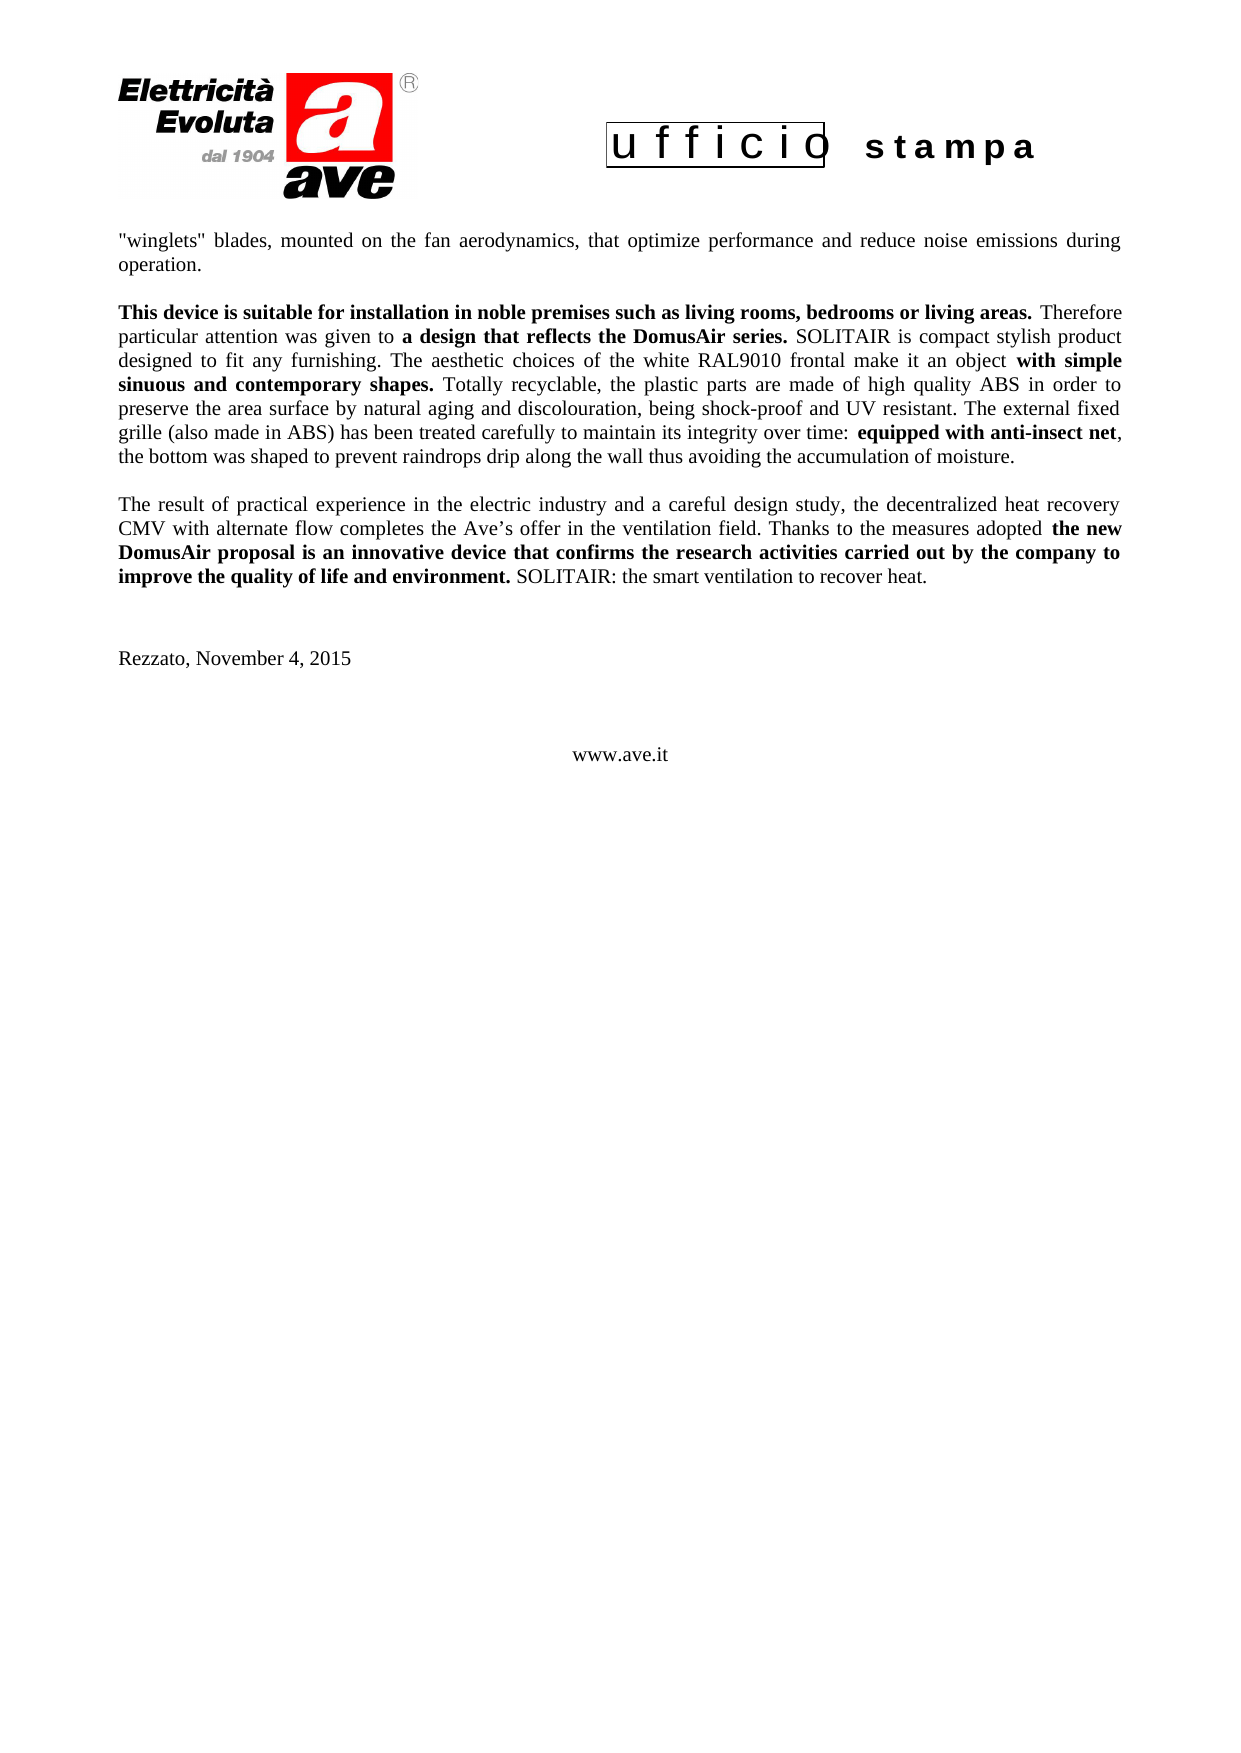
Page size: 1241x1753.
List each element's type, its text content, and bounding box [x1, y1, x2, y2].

text Rezzato, November 4, 2015 [118, 646, 1122, 670]
text This device is suitable for installation in noble premises such as living rooms, bedrooms or living areas. Therefore particular attention was given to a design that reflects the DomusAir series. SOLITAIR is compact stylish product designed to fit any furnishing. The aesthetic choices of the white RAL9010 frontal make it an object with simple sinuous and contemporary shapes. Totally recyclable, the plastic parts are made of high quality ABS in order to preserve the area surface by natural aging and discolouration, being shock-proof and UV resistant. The external fixed grille (also made in ABS) has been treated carefully to maintain its integrity over time: equipped with anti-insect net, the bottom was shaped to prevent raindrops drip along the wall thus avoiding the accumulation of moisture. [118, 300, 1122, 468]
picture [118, 73, 419, 199]
text www.ave.it [118, 742, 1122, 766]
text The result of practical experience in the electric industry and a careful design study, the decentralized heat recovery CMV with alternate flow completes the Ave’s offer in the ventilation field. Thanks to the measures adopted the new DomusAir proposal is an innovative device that confirms the research activities carried out by the company to improve the quality of life and environment. SOLITAIR: the smart ventilation to recover heat. [118, 492, 1122, 588]
